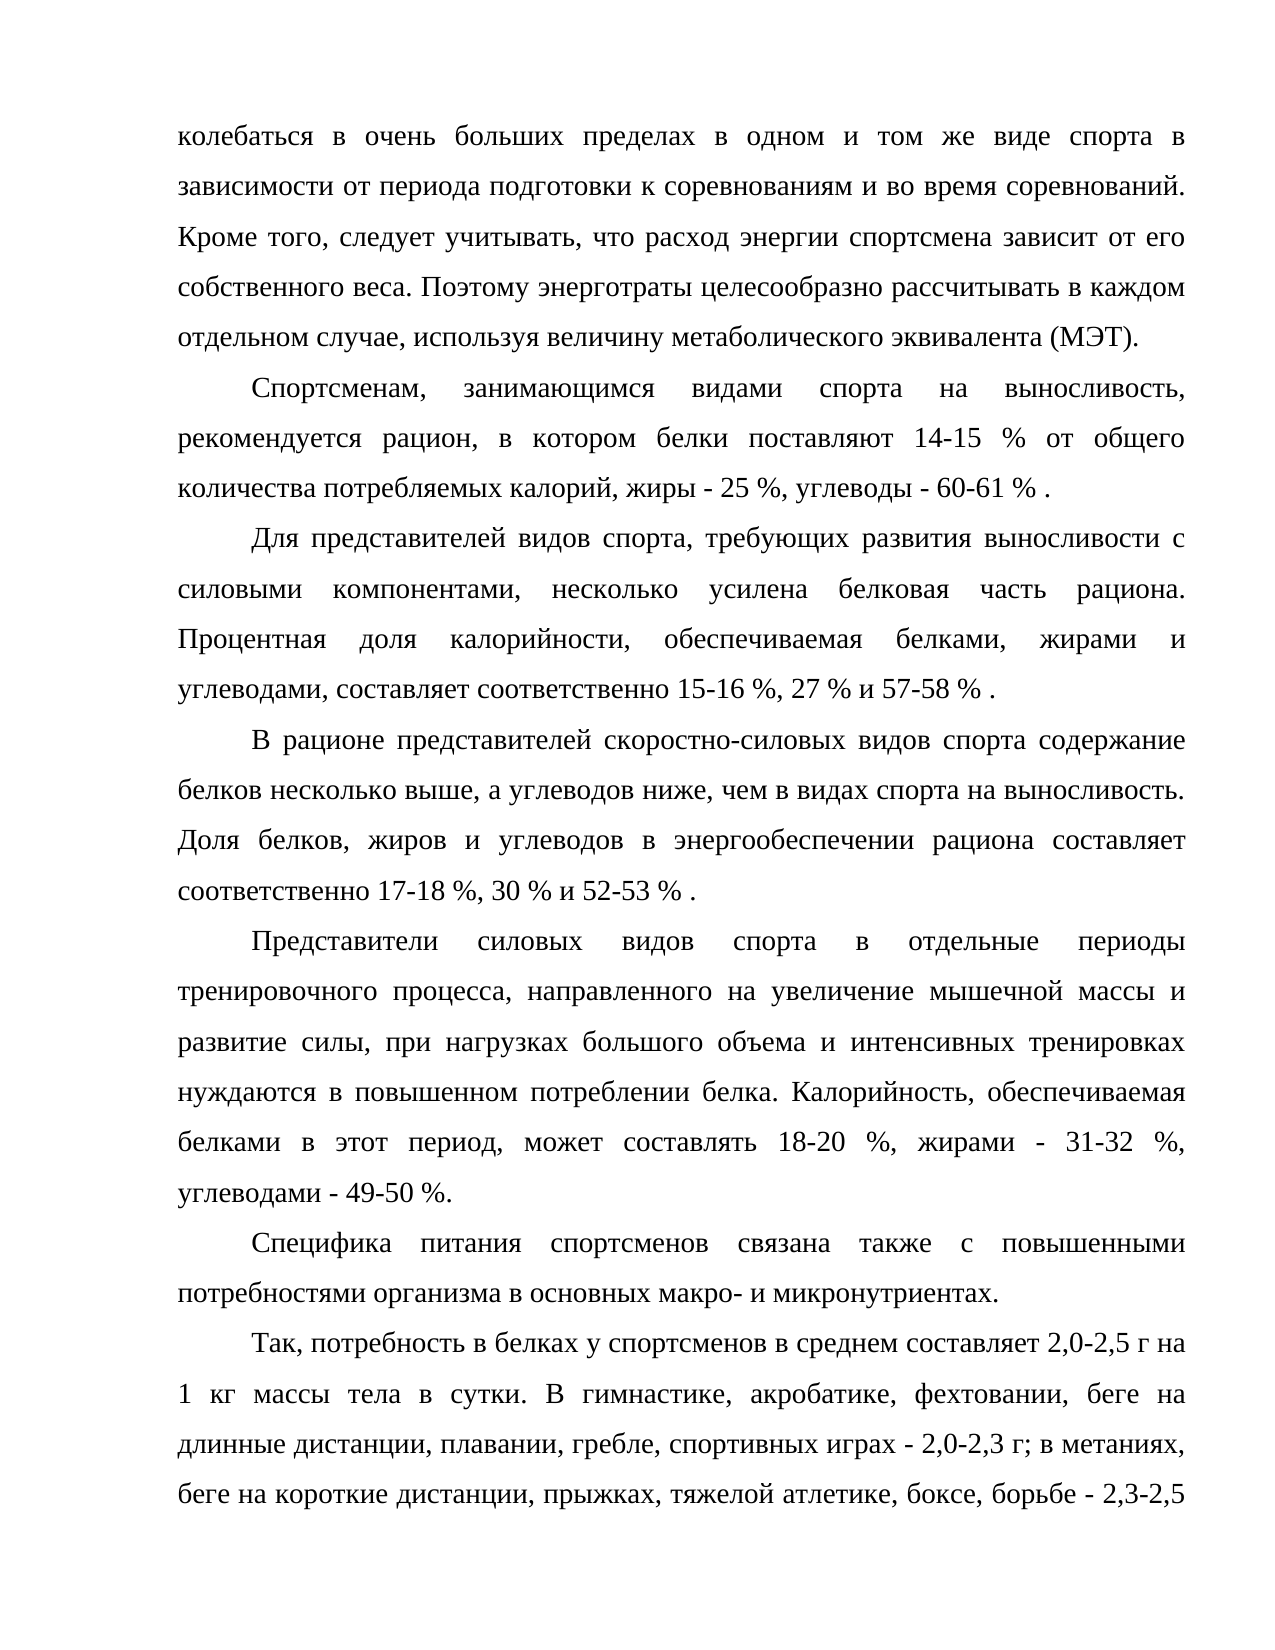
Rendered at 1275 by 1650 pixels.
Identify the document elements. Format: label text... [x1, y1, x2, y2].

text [177, 1326, 1186, 1510]
text Представители силовых видов спорта в отдельные периоды тренировочного процесса, направленного на увеличение мышечной массы и развитие силы, при нагрузках большого объема и интенсивных тренировках нуждаются в повышенном потреблении белка. Калорийность, обеспечиваемая белками в этот период, может составлять 18-20 %, жирами - 31-32 %, углеводами - 49-50 %. [177, 923, 1186, 1208]
text Спортсменам, занимающимся видами спорта на выносливость, рекомендуется рацион, в котором белки поставляют 14-15 % от общего количества потребляемых калорий, жиры - 25 %, углеводы - 60-61 % . [177, 370, 1186, 504]
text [177, 118, 1186, 353]
text Специфика питания спортсменов связана также с повышенными потребностями организма в основных макро- и микронутриентах. [177, 1225, 1186, 1309]
text В рационе представителей скоростно-силовых видов спорта содержание белков несколько выше, а углеводов ниже, чем в видах спорта на выносливость. Доля белков, жиров и углеводов в энергообеспечении рациона составляет соответственно 17-18 %, 30 % и 52-53 % . [177, 722, 1186, 906]
text Для представителей видов спорта, требующих развития выносливости с силовыми компонентами, несколько усилена белковая часть рациона. Процентная доля калорийности, обеспечиваемая белками, жирами и углеводами, составляет соответственно 15-16 %, 27 % и 57-58 % . [177, 521, 1186, 705]
